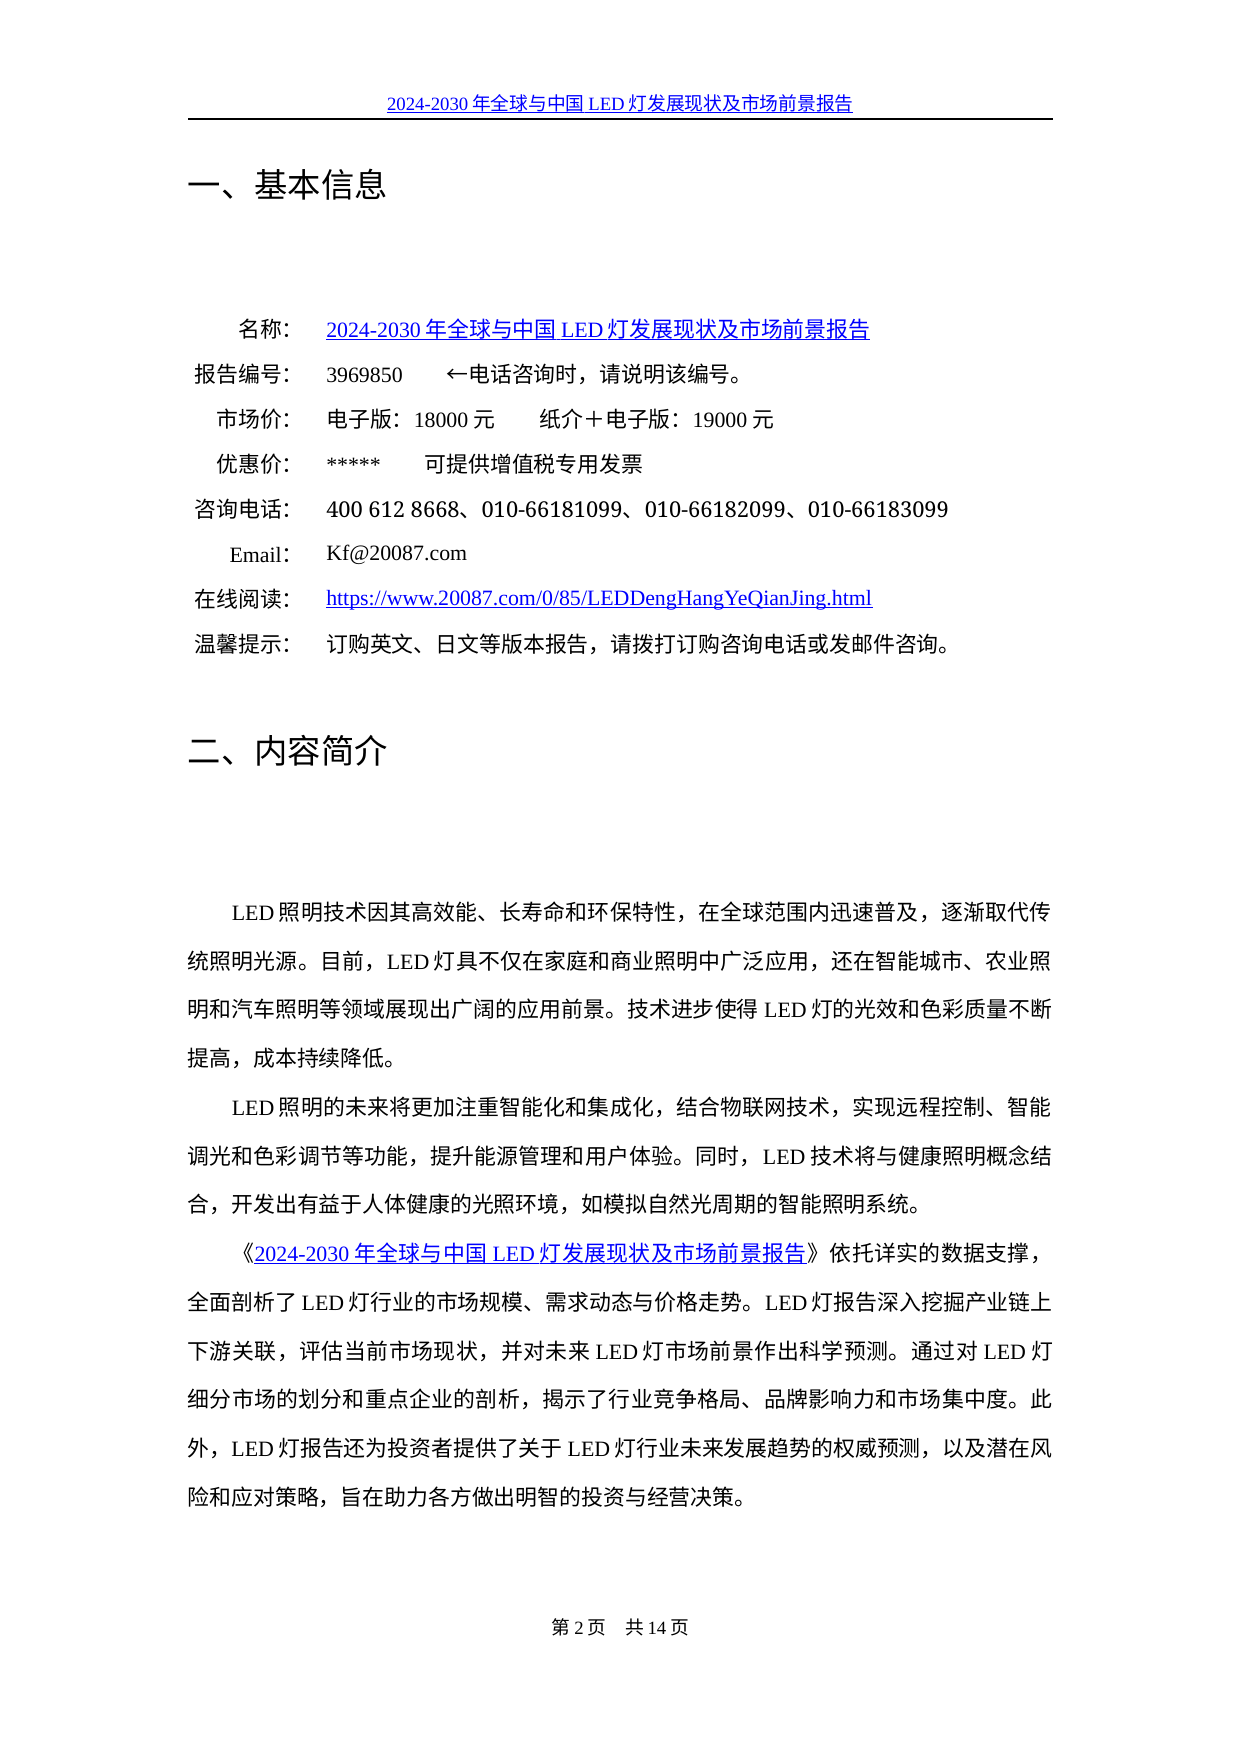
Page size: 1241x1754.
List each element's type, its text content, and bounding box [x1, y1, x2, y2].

table_cell 订购英文、日文等版本报告，请拨打订购咨询电话或发邮件咨询。 [315, 627, 1073, 672]
table_header 2024-2030年全球与中国LED灯发展现状及市场前景报告 [315, 312, 1073, 357]
table_cell ***** 可提供增值税专用发票 [315, 447, 1073, 492]
table_cell 3969850 ←电话咨询时，请说明该编号。 [315, 357, 1073, 402]
table_cell 电子版：18000 元 纸介＋电子版：19000 元 [315, 402, 1073, 447]
table_cell 优惠价： [167, 447, 315, 492]
table_cell 在线阅读： [167, 582, 315, 627]
table_cell 咨询电话： [167, 492, 315, 537]
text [187, 894, 1053, 1512]
table_cell 市场价： [167, 402, 315, 447]
table_cell [315, 582, 1073, 627]
title 一、基本信息 [187, 150, 1053, 215]
table_cell Email： [167, 537, 315, 582]
table_cell 400 612 8668、010-66181099、010-66182099、010-66183099 [315, 492, 1073, 537]
table_header 名称： [167, 312, 315, 357]
table_cell 温馨提示： [167, 627, 315, 672]
title 二、内容简介 [187, 717, 1053, 782]
table_cell 报告编号： [167, 357, 315, 402]
table_cell Kf@20087.com [315, 537, 1073, 582]
